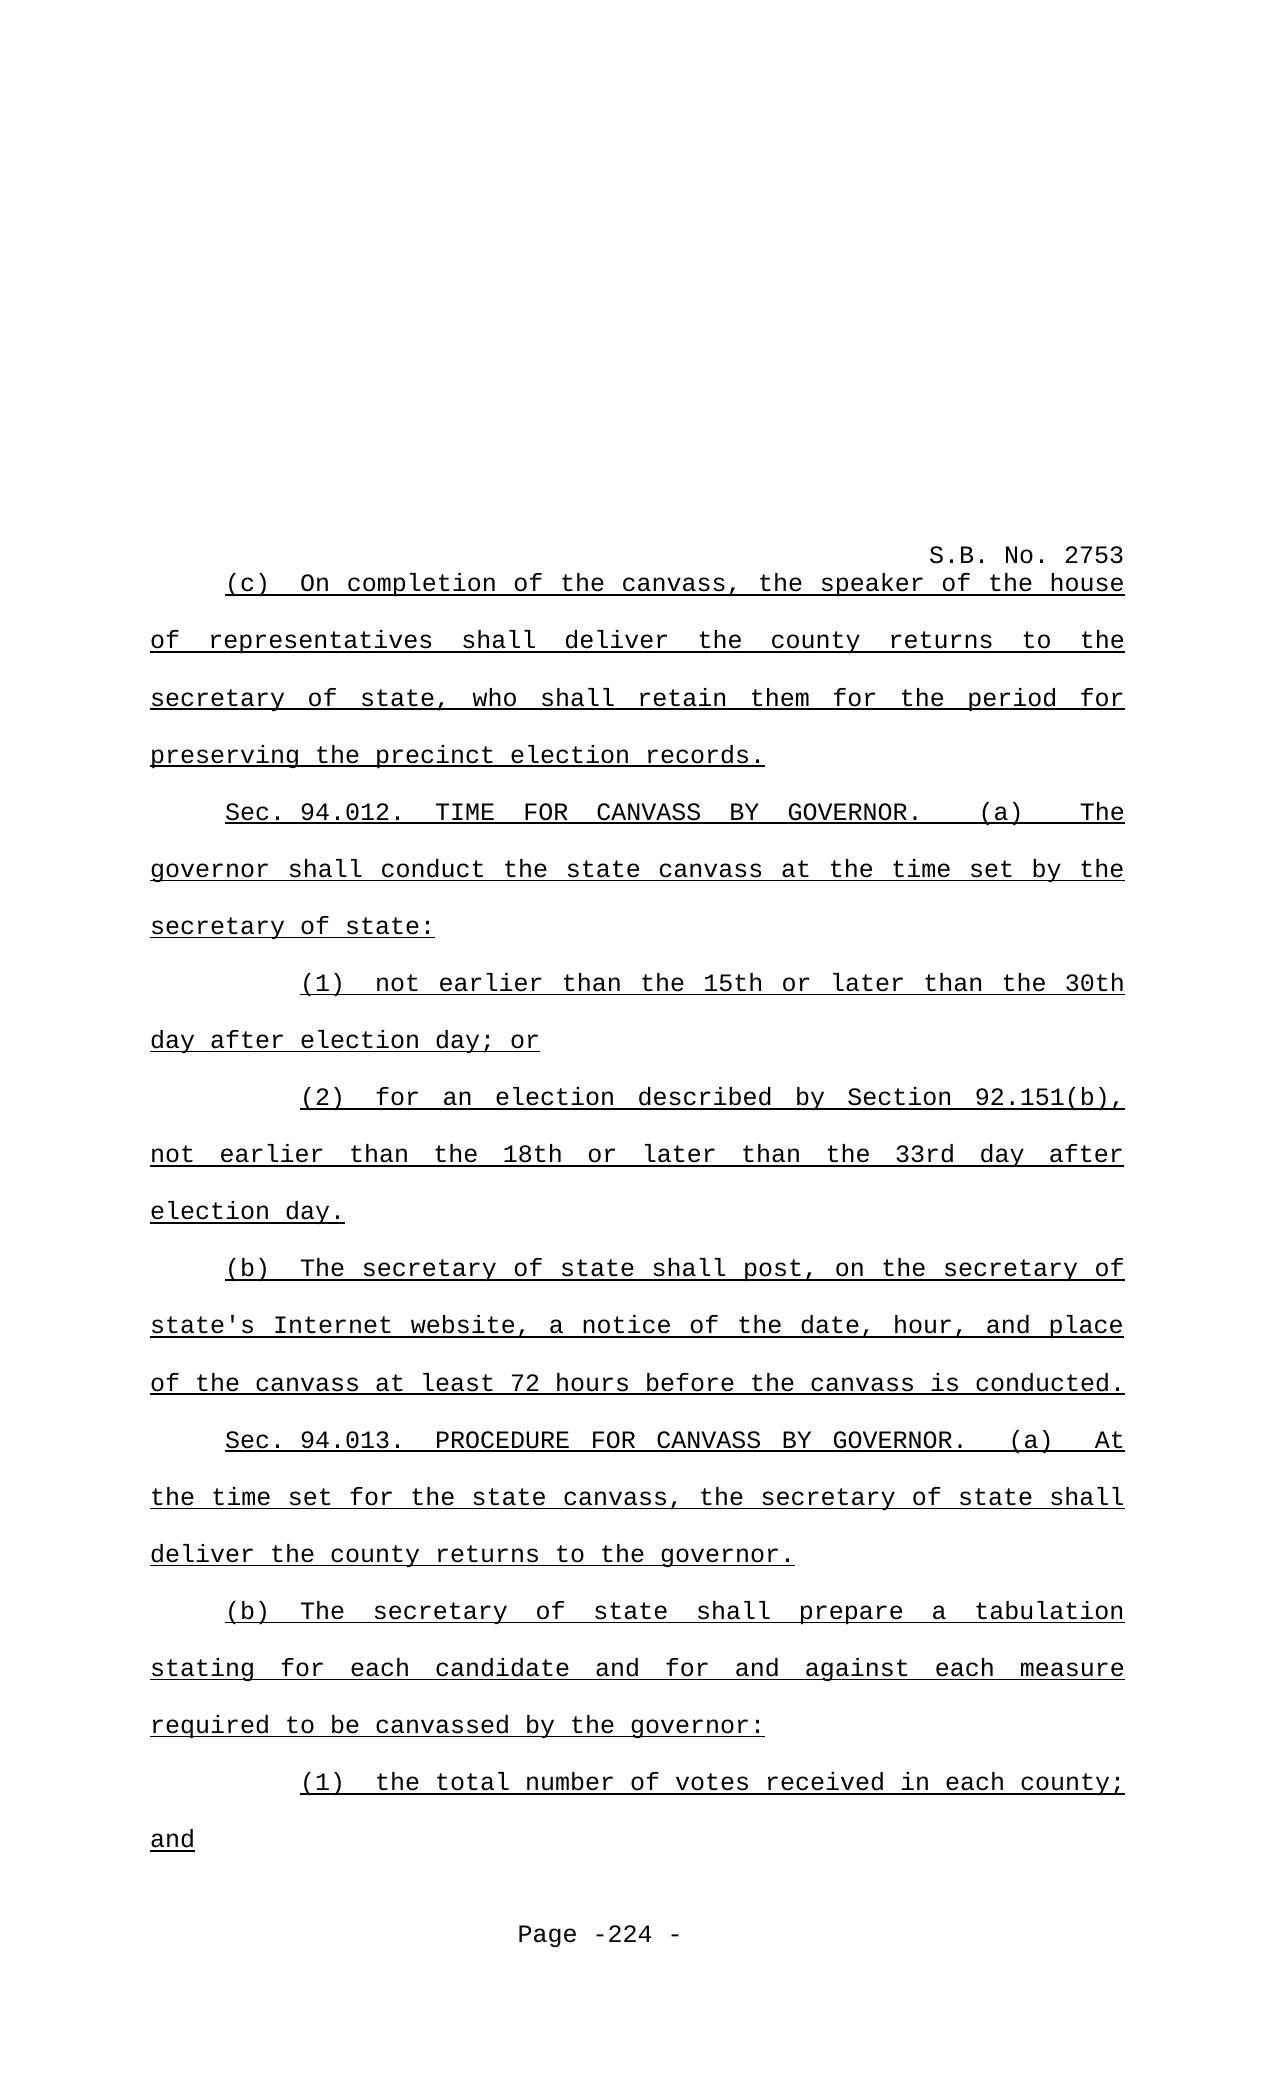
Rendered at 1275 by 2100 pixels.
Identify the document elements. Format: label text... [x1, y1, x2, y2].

text (b) The secretary of state shall prepare a tabulation stating for each candidate and for and against each measure required to be canvassed by the governor: [150, 1598, 1125, 1679]
text Sec. 94.013. PROCEDURE FOR CANVASS BY GOVERNOR. (a) At the time set for the state canvass, the secretary of state shall deliver the county returns to the governor. [150, 1509, 1125, 1570]
text (b) The secretary of state shall post, on the secretary of state's Internet website, a notice of the date, hour, and place of the canvass at least 72 hours before the canvass is conducted. [150, 1256, 1125, 1393]
text (2) for an election described by Section 92.151(b), not earlier than the 18th or later than the 33rd day after election day. [150, 1084, 1125, 1227]
text (c) On completion of the canvass, the speaker of the house of representatives shall deliver the county returns to the secretary of state, who shall retain them for the period for preserving the precinct election records. [150, 710, 1125, 771]
text (b) The secretary of state shall prepare a tabulation stating for each candidate and for and against each measure required to be canvassed by the governor: [150, 1680, 1125, 1741]
text (c) On completion of the canvass, the speaker of the house of representatives shall deliver the county returns to the secretary of state, who shall retain them for the period for preserving the precinct election records. [150, 653, 1125, 708]
text (1) the total number of votes received in each county; and [150, 1769, 1125, 1855]
text Sec. 94.013. PROCEDURE FOR CANVASS BY GOVERNOR. (a) At the time set for the state canvass, the secretary of state shall deliver the county returns to the governor. [150, 1427, 1125, 1508]
text Sec. 94.012. TIME FOR CANVASS BY GOVERNOR. (a) The governor shall conduct the state canvass at the time set by the secretary of state: [150, 881, 1125, 942]
text (1) not earlier than the 15th or later than the 30th day after election day; or [150, 970, 1125, 1056]
text Sec. 94.012. TIME FOR CANVASS BY GOVERNOR. (a) The governor shall conduct the state canvass at the time set by the secretary of state: [150, 799, 1125, 880]
text (c) On completion of the canvass, the speaker of the house of representatives shall deliver the county returns to the secretary of state, who shall retain them for the period for preserving the precinct election records. [150, 571, 1125, 651]
